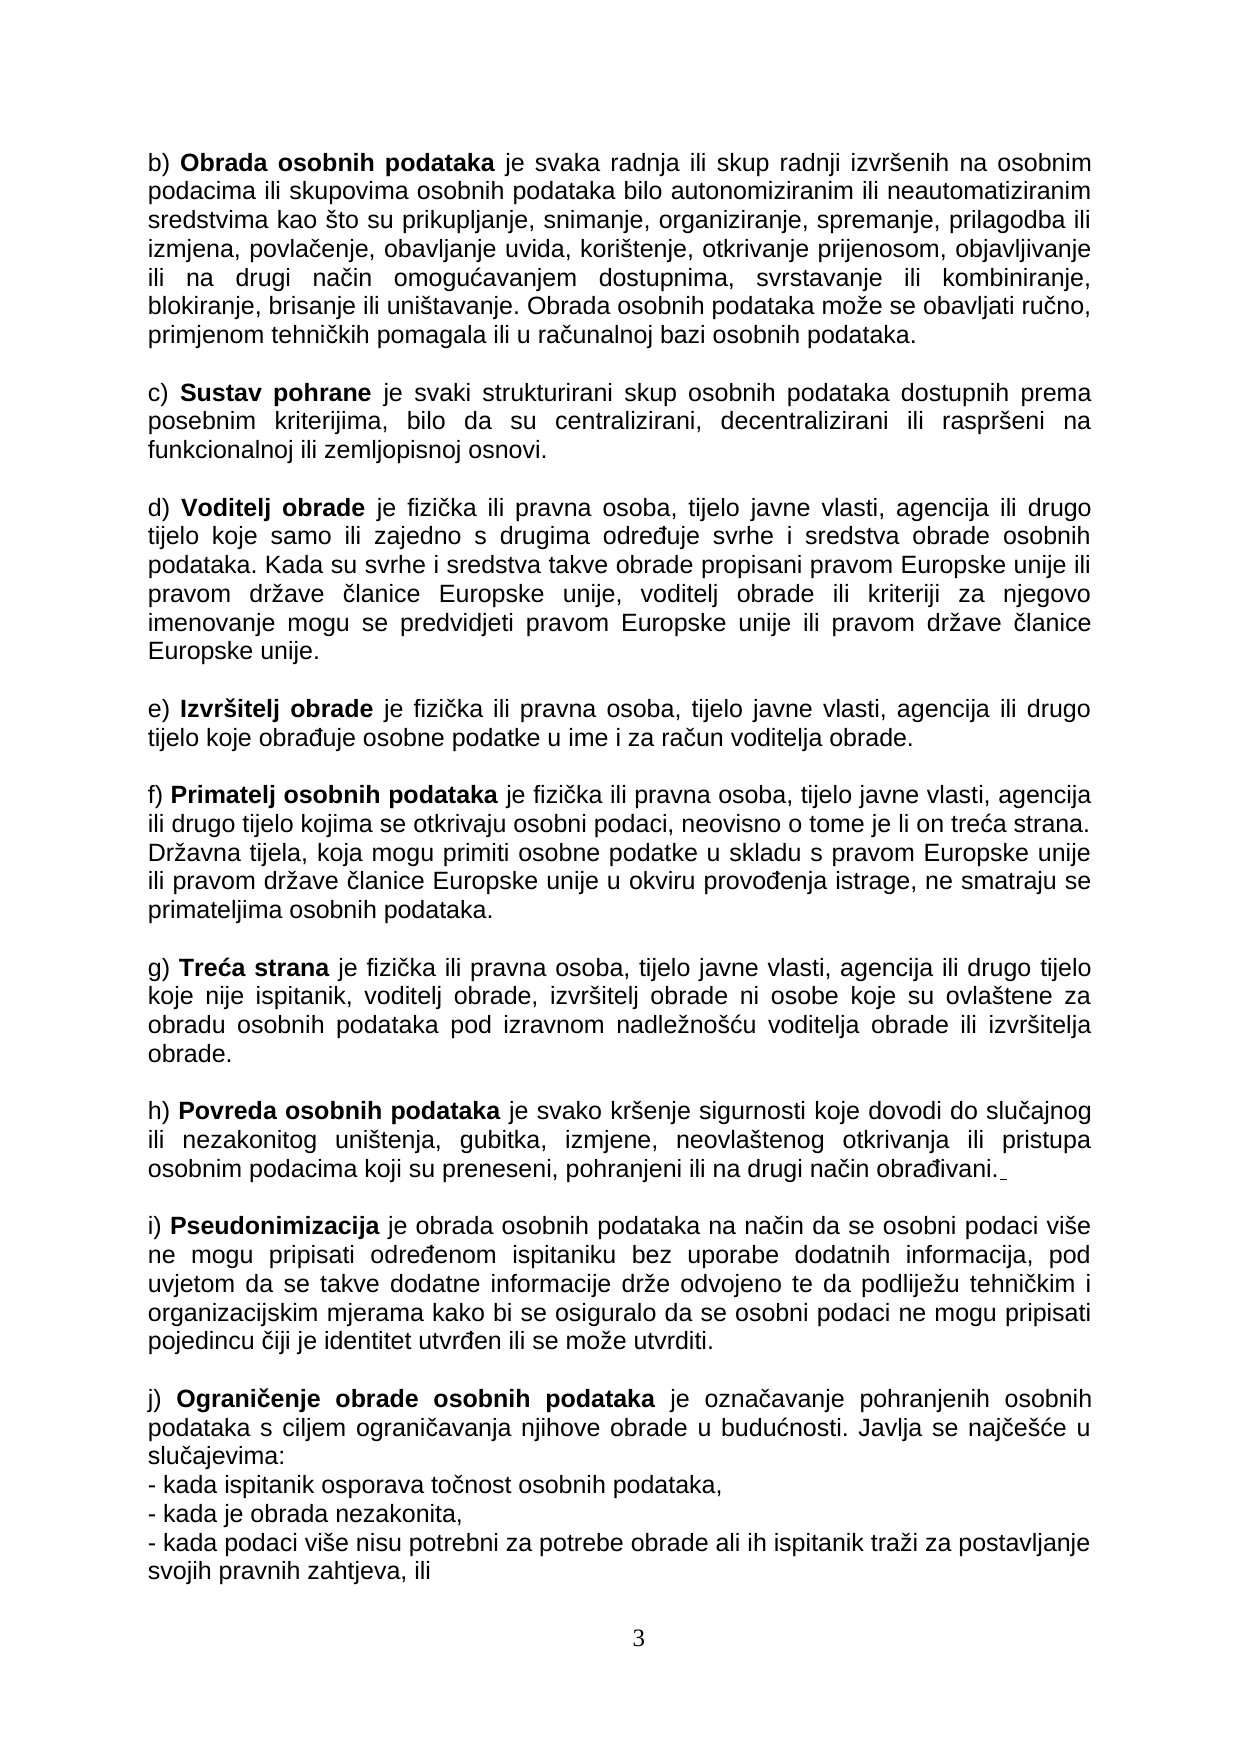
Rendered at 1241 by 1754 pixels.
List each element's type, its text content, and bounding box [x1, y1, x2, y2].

text i) Pseudonimizacija je obrada osobnih podataka na način da se osobni podaci više ne mogu pripisati određenom ispitaniku bez uporabe dodatnih informacija, pod uvjetom da se takve dodatne informacije drže odvojeno te da podliježu tehničkim i organizacijskim mjerama kako bi se osiguralo da se osobni podaci ne mogu pripisati pojedincu čiji je identitet utvrđen ili se može utvrditi. [148, 1211, 1093, 1355]
text c) Sustav pohrane je svaki strukturirani skup osobnih podataka dostupnih prema posebnim kriterijima, bilo da su centralizirani, decentralizirani ili raspršeni na funkcionalnoj ili zemljopisnoj osnovi. [148, 378, 1093, 464]
text - kada je obrada nezakonita, [148, 1499, 1093, 1528]
text f) Primatelj osobnih podataka je fizička ili pravna osoba, tijelo javne vlasti, agencija ili drugo tijelo kojima se otkrivaju osobni podaci, neovisno o tome je li on treća strana. Državna tijela, koja mogu primiti osobne podatke u skladu s pravom Europske unije ili pravom države članice Europske unije u okviru provođenja istrage, ne smatraju se primateljima osobnih podataka. [148, 780, 1093, 924]
text - kada podaci više nisu potrebni za potrebe obrade ali ih ispitanik traži za postavljanje svojih pravnih zahtjeva, ili [148, 1528, 1093, 1585]
text g) Treća strana je fizička ili pravna osoba, tijelo javne vlasti, agencija ili drugo tijelo koje nije ispitanik, voditelj obrade, izvršitelj obrade ni osobe koje su ovlaštene za obradu osobnih podataka pod izravnom nadležnošću voditelja obrade ili izvršitelja obrade. [148, 953, 1093, 1068]
text h) Povreda osobnih podataka je svako kršenje sigurnosti koje dovodi do slučajnog ili nezakonitog uništenja, gubitka, izmjene, neovlaštenog otkrivanja ili pristupa osobnim podacima koji su preneseni, pohranjeni ili na drugi način obrađivani. [148, 1096, 1093, 1183]
text - kada ispitanik osporava točnost osobnih podataka, [148, 1470, 1093, 1499]
text b) Obrada osobnih podataka je svaka radnja ili skup radnji izvršenih na osobnim podacima ili skupovima osobnih podataka bilo autonomiziranim ili neautomatiziranim sredstvima kao što su prikupljanje, snimanje, organiziranje, spremanje, prilagodba ili izmjena, povlačenje, obavljanje uvida, korištenje, otkrivanje prijenosom, objavljivanje ili na drugi način omogućavanjem dostupnima, svrstavanje ili kombiniranje, blokiranje, brisanje ili uništavanje. Obrada osobnih podataka može se obavljati ručno, primjenom tehničkih pomagala ili u računalnoj bazi osobnih podataka. [148, 148, 1093, 349]
text e) Izvršitelj obrade je fizička ili pravna osoba, tijelo javne vlasti, agencija ili drugo tijelo koje obrađuje osobne podatke u ime i za račun voditelja obrade. [148, 694, 1093, 751]
text d) Voditelj obrade je fizička ili pravna osoba, tijelo javne vlasti, agencija ili drugo tijelo koje samo ili zajedno s drugima određuje svrhe i sredstva obrade osobnih podataka. Kada su svrhe i sredstva takve obrade propisani pravom Europske unije ili pravom države članice Europske unije, voditelj obrade ili kriteriji za njegovo imenovanje mogu se predvidjeti pravom Europske unije ili pravom države članice Europske unije. [148, 493, 1093, 665]
text j) Ograničenje obrade osobnih podataka je označavanje pohranjenih osobnih podataka s ciljem ograničavanja njihove obrade u budućnosti. Javlja se najčešće u slučajevima: [148, 1384, 1093, 1470]
